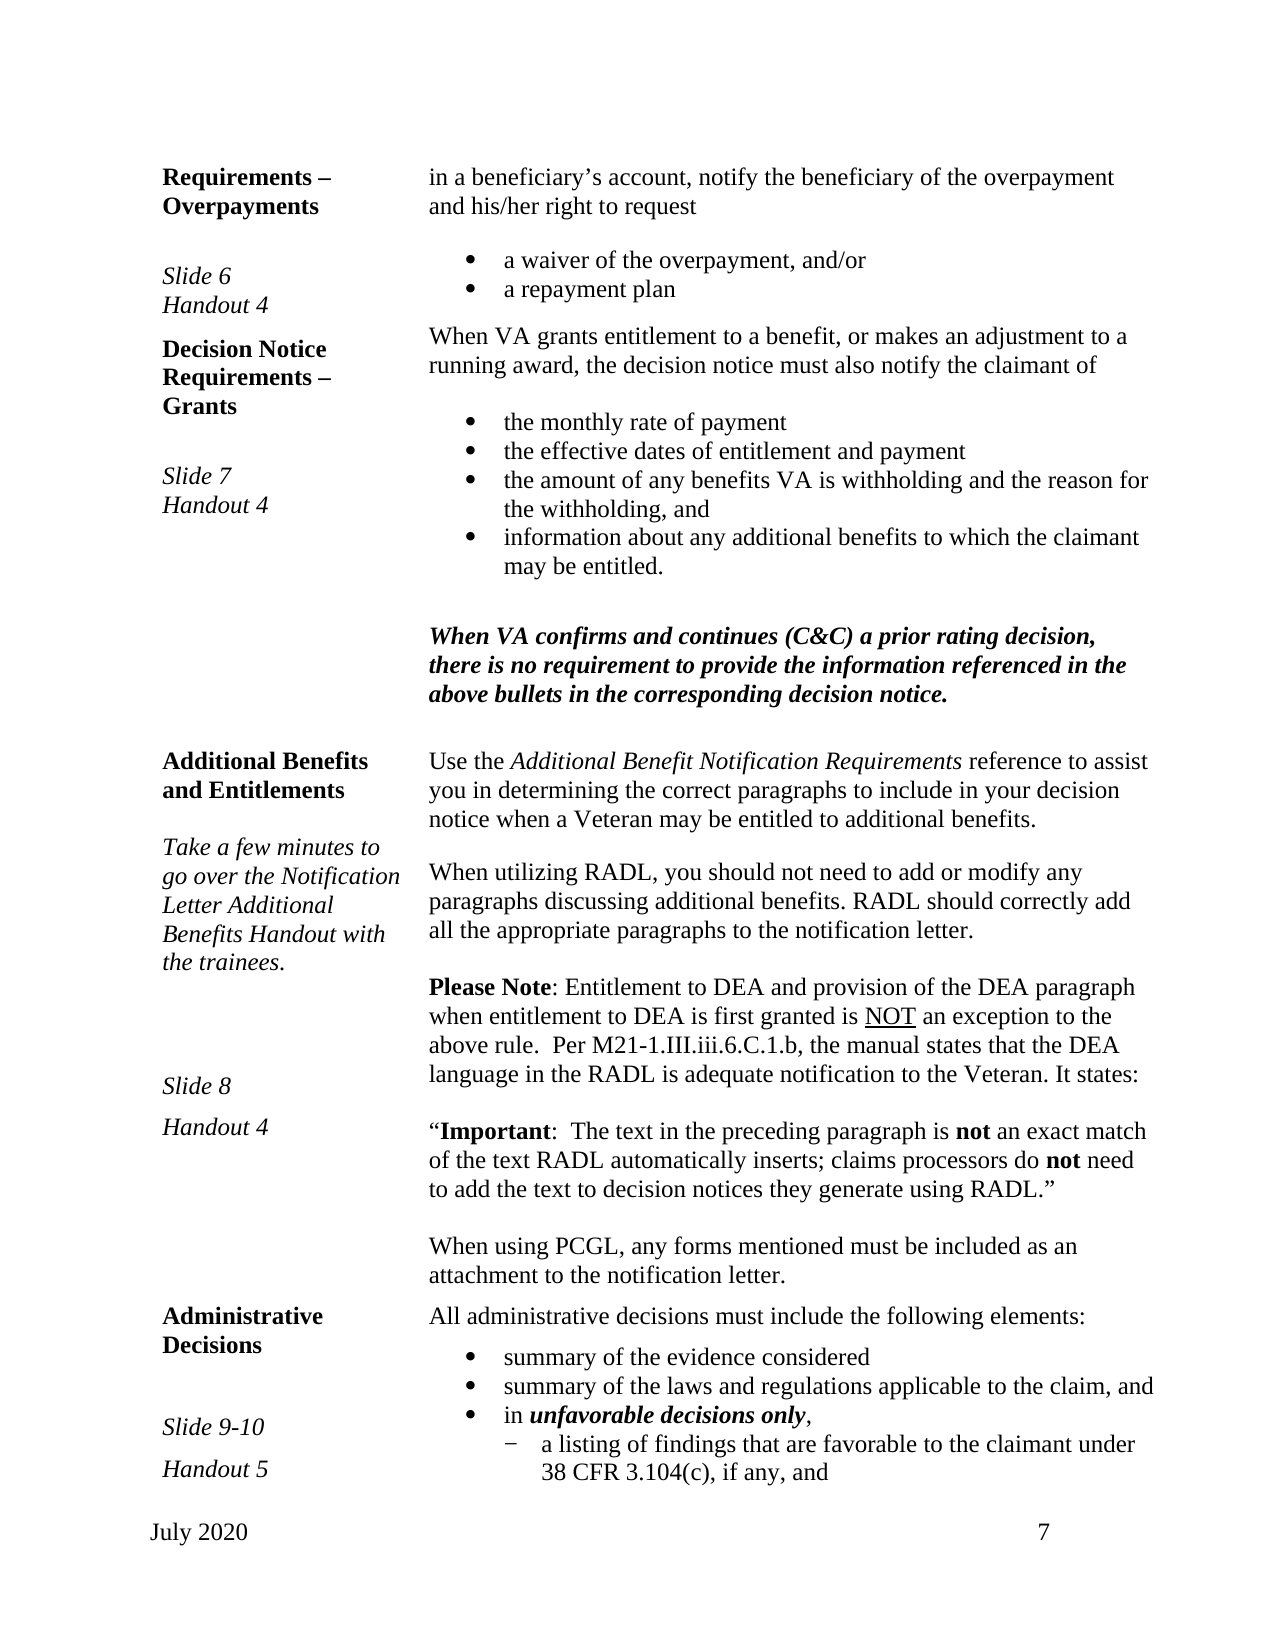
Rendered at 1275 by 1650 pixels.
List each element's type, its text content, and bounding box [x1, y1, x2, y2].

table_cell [417, 150, 1168, 321]
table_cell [150, 1289, 417, 1486]
table_cell When VA grants entitlement to a benefit, or makes an adjustment to a running award, the decision notice must also notify the claimant of the monthly rate of payment the effective dates of entitlement and payment the amount of any benefits VA is withholding and the reason for the withholding, and information about any additional benefits to which the claimant may be entitled. When VA confirms and continues (C&C) a prior rating decision, there is no requirement to provide the information referenced in the above bullets in the corresponding decision notice. [417, 321, 1168, 734]
table_cell Decision Notice Requirements – Grants Slide 7 Handout 4 [150, 321, 417, 734]
table_cell Use the Additional Benefit Notification Requirements reference to assist you in determining the correct paragraphs to include in your decision notice when a Veteran may be entitled to additional benefits. When utilizing RADL, you should not need to add or modify any paragraphs discussing additional benefits. RADL should correctly add all the appropriate paragraphs to the notification letter. Please Note: Entitlement to DEA and provision of the DEA paragraph when entitlement to DEA is first granted is NOT an exception to the above rule. Per M21-1.III.iii.6.C.1.b, the manual states that the DEA language in the RADL is adequate notification to the Veteran. It states: “Important: The text in the preceding paragraph is not an exact match of the text RADL automatically inserts; claims processors do not need to add the text to decision notices they generate using RADL.” When using PCGL, any forms mentioned must be included as an attachment to the notification letter. [417, 734, 1168, 1289]
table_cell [150, 150, 417, 321]
table_cell Additional Benefits and Entitlements Take a few minutes to go over the Notification Letter Additional Benefits Handout with the trainees. Slide 8 Handout 4 [150, 734, 417, 1289]
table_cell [417, 1289, 1168, 1486]
